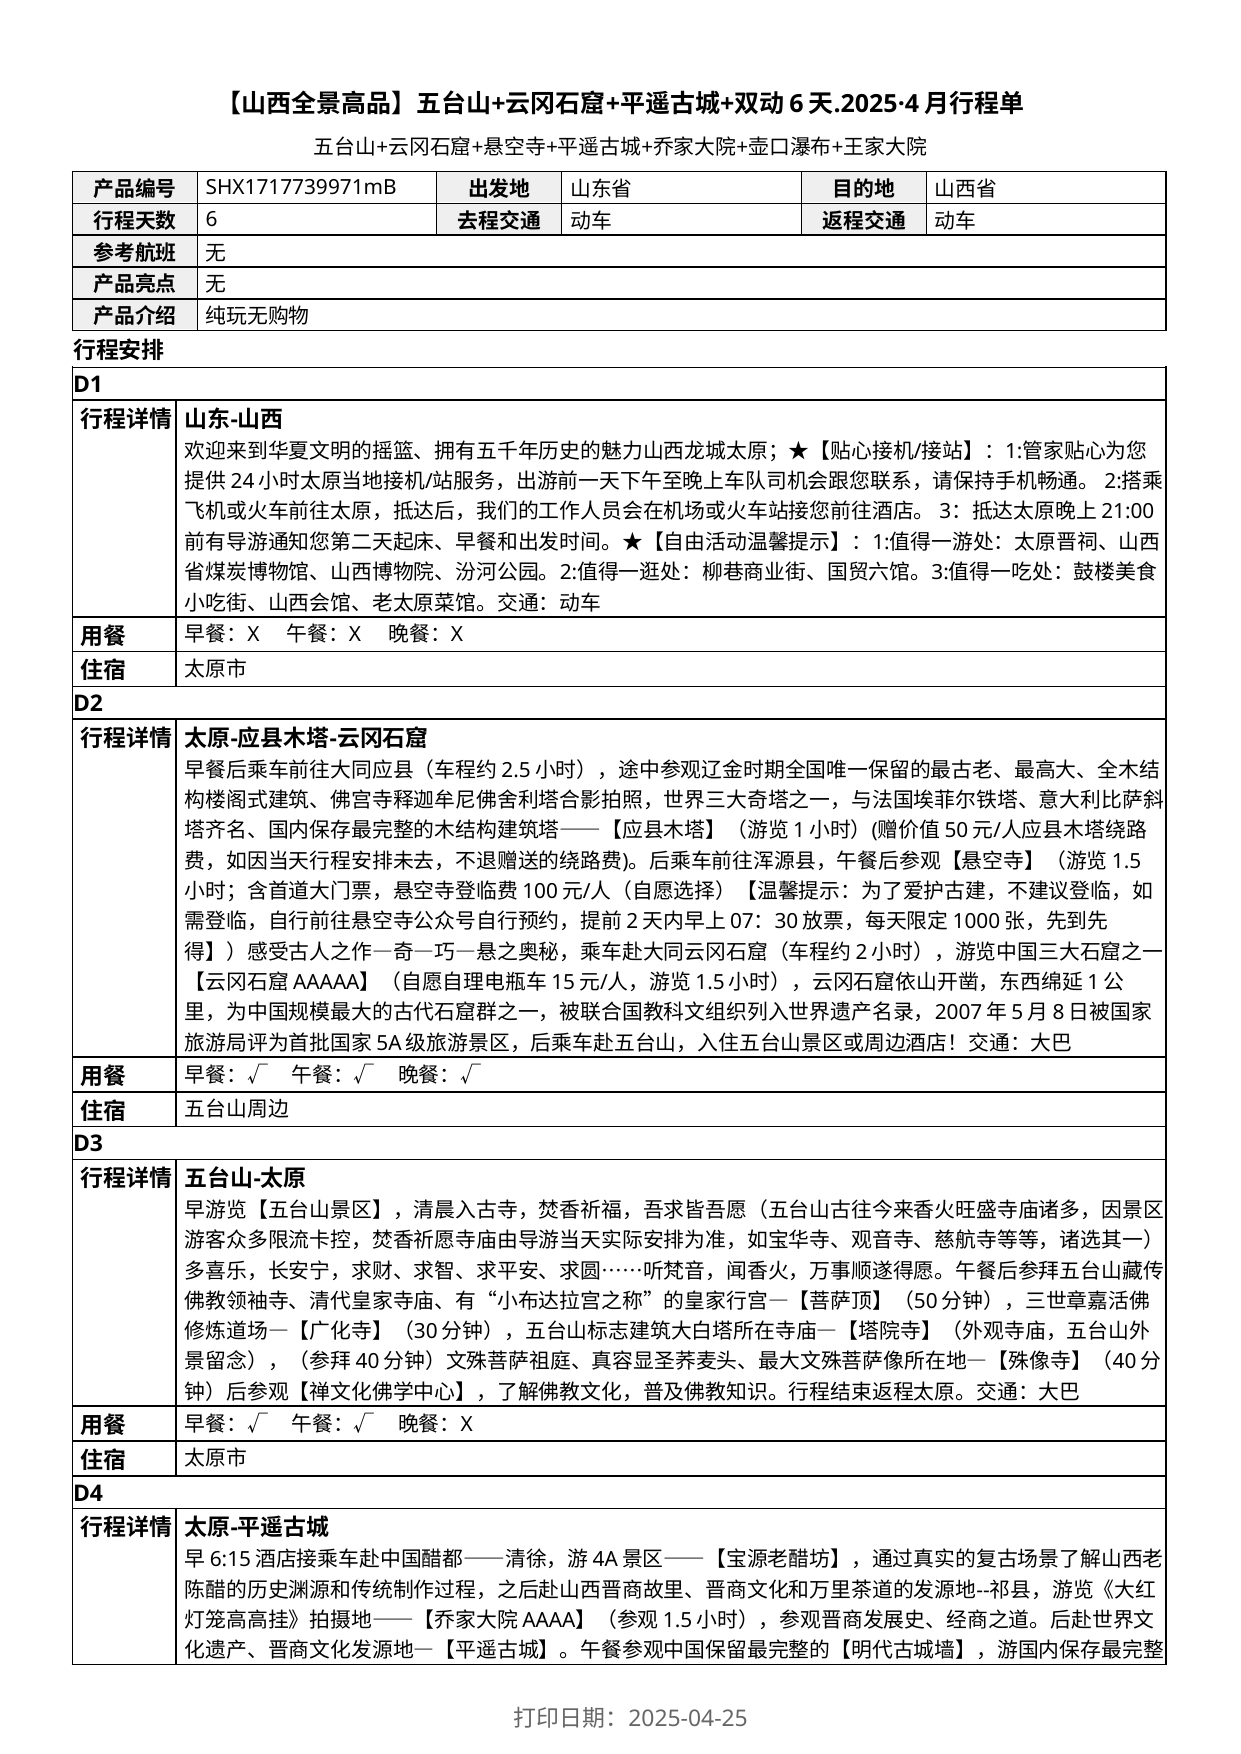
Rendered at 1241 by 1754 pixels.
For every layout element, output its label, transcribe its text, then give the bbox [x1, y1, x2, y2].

table_header 目的地 [802, 172, 926, 202]
table_cell 山东-山西 欢迎来到华夏文明的摇篮、拥有五千年历史的魅力山西龙城太原； [177, 401, 1165, 616]
table_cell 住宿 [73, 652, 175, 686]
table_cell 早餐：√ 午餐：√ 晚餐：√ [177, 1058, 1165, 1091]
table_header 产品编号 [73, 172, 197, 202]
table_cell 住宿 [73, 1442, 175, 1475]
table_cell 用餐 [73, 1407, 175, 1440]
text 行程安排 [73, 332, 1167, 365]
table_cell D4 [73, 1477, 1165, 1508]
table_header SHX1717739971mB [198, 172, 436, 202]
table_cell 用餐 [73, 1058, 175, 1091]
table_cell D3 [73, 1127, 1165, 1159]
table_cell 早餐：√ 午餐：√ 晚餐：X [177, 1407, 1165, 1440]
table_cell 行程详情 [73, 401, 175, 616]
table_cell 产品介绍 [73, 300, 197, 329]
table_cell 纯玩无购物 [198, 300, 1165, 329]
table_cell 参考航班 [73, 236, 197, 266]
table_cell 动车 [927, 204, 1165, 234]
table_cell 太原市 [177, 652, 1165, 686]
table_cell 太原-应县木塔-云冈石窟 早餐后乘车前往大同应县（车程约2.5小时），途中参观辽金时期全国唯一保留的最古老、最高大、全木结构楼阁式建筑、佛宫寺释迦牟尼佛舍利塔合影拍照，世界三大奇塔之一，与法国埃菲尔铁塔、意大利比萨斜塔齐名、国内保存最完整的木结构建筑塔——【应县木塔】（游览1小时）(赠价值50元/人应县木塔绕路费，如因当天行程安排未去，不退赠送的绕路费)。后乘车前往浑源县，午餐后参观【悬空寺】（游览1.5小时；含首道大门票，悬空寺登临费100元/人（自愿选择）【温馨提示：为了爱护古建，不建议登临，如需登临，自行前往悬空寺公众号自行预约，提前2天内早上07：30放票，每天限定1000张，先到先得】）感受古人之作—奇—巧—悬之奥秘，乘车赴大同云冈石窟（车程约2小时），游览中国三大石窟之一【云冈石窟AAAAA】（自愿自理电瓶车15元/人，游览1.5小时），云冈石窟依山开凿，东西绵延1公里，为中国规模最大的古代石窟群之一，被联合国教科文组织列入世界遗产名录，2007年5月8日被国家旅游局评为首批国家5A级旅游景区，后乘车赴五台山，入住五台山景区或周边酒店！ [177, 720, 1165, 1056]
table_cell 行程详情 [73, 720, 175, 1056]
table_cell 行程详情 [73, 1509, 175, 1664]
table_cell 太原市 [177, 1442, 1165, 1475]
table_cell 早餐：X 午餐：X 晚餐：X [177, 618, 1165, 651]
text 五台山+云冈石窟+悬空寺+平遥古城+乔家大院+壶口瀑布+王家大院 [73, 130, 1167, 160]
table_cell D2 [73, 687, 1165, 718]
table_cell 动车 [562, 204, 801, 234]
table_header 出发地 [437, 172, 561, 202]
table_cell 去程交通 [437, 204, 561, 234]
table_cell 无 [198, 236, 1165, 266]
table_cell 五台山-太原 早游览【五台山景区】，清晨入古寺，焚香祈福，吾求皆吾愿（五台山古往今来香火旺盛寺庙诸多，因景区游客众多限流卡控，焚香祈愿寺庙由导游当天实际安排为准，如宝华寺、观音寺、慈航寺等等，诸选其一）多喜乐，长安宁，求财、求智、求平安、求圆……听梵音，闻香火，万事顺遂得愿。午餐后参拜五台山藏传佛教领袖寺、清代皇家寺庙、有“小布达拉宫之称”的皇家行宫—【菩萨顶】（50分钟），三世章嘉活佛修炼道场—【广化寺】（30分钟），五台山标志建筑大白塔所在寺庙—【塔院寺】（外观寺庙，五台山外景留念），（参拜40分钟）文殊菩萨祖庭、真容显圣荞麦头、最大文殊菩萨像所在地—【殊像寺】（40分钟）后参观【禅文化佛学中心】，了解佛教文化，普及佛教知识。行程结束返程太原。 [177, 1160, 1165, 1405]
table_cell 6 [198, 204, 436, 234]
table_header 山西省 [927, 172, 1165, 202]
table_header D1 [73, 368, 1165, 399]
table_cell 行程天数 [73, 204, 197, 234]
table_cell 用餐 [73, 618, 175, 651]
table_cell 产品亮点 [73, 268, 197, 298]
text 【山西全景高品】五台山+云冈石窟+平遥古城+双动6天.2025·4月行程单 [73, 83, 1167, 119]
table_header 山东省 [562, 172, 801, 202]
table_cell 无 [198, 268, 1165, 298]
table_cell 住宿 [73, 1093, 175, 1126]
table_cell 行程详情 [73, 1160, 175, 1405]
table_cell 五台山周边 [177, 1093, 1165, 1126]
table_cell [177, 1509, 1165, 1664]
table_cell 返程交通 [802, 204, 926, 234]
